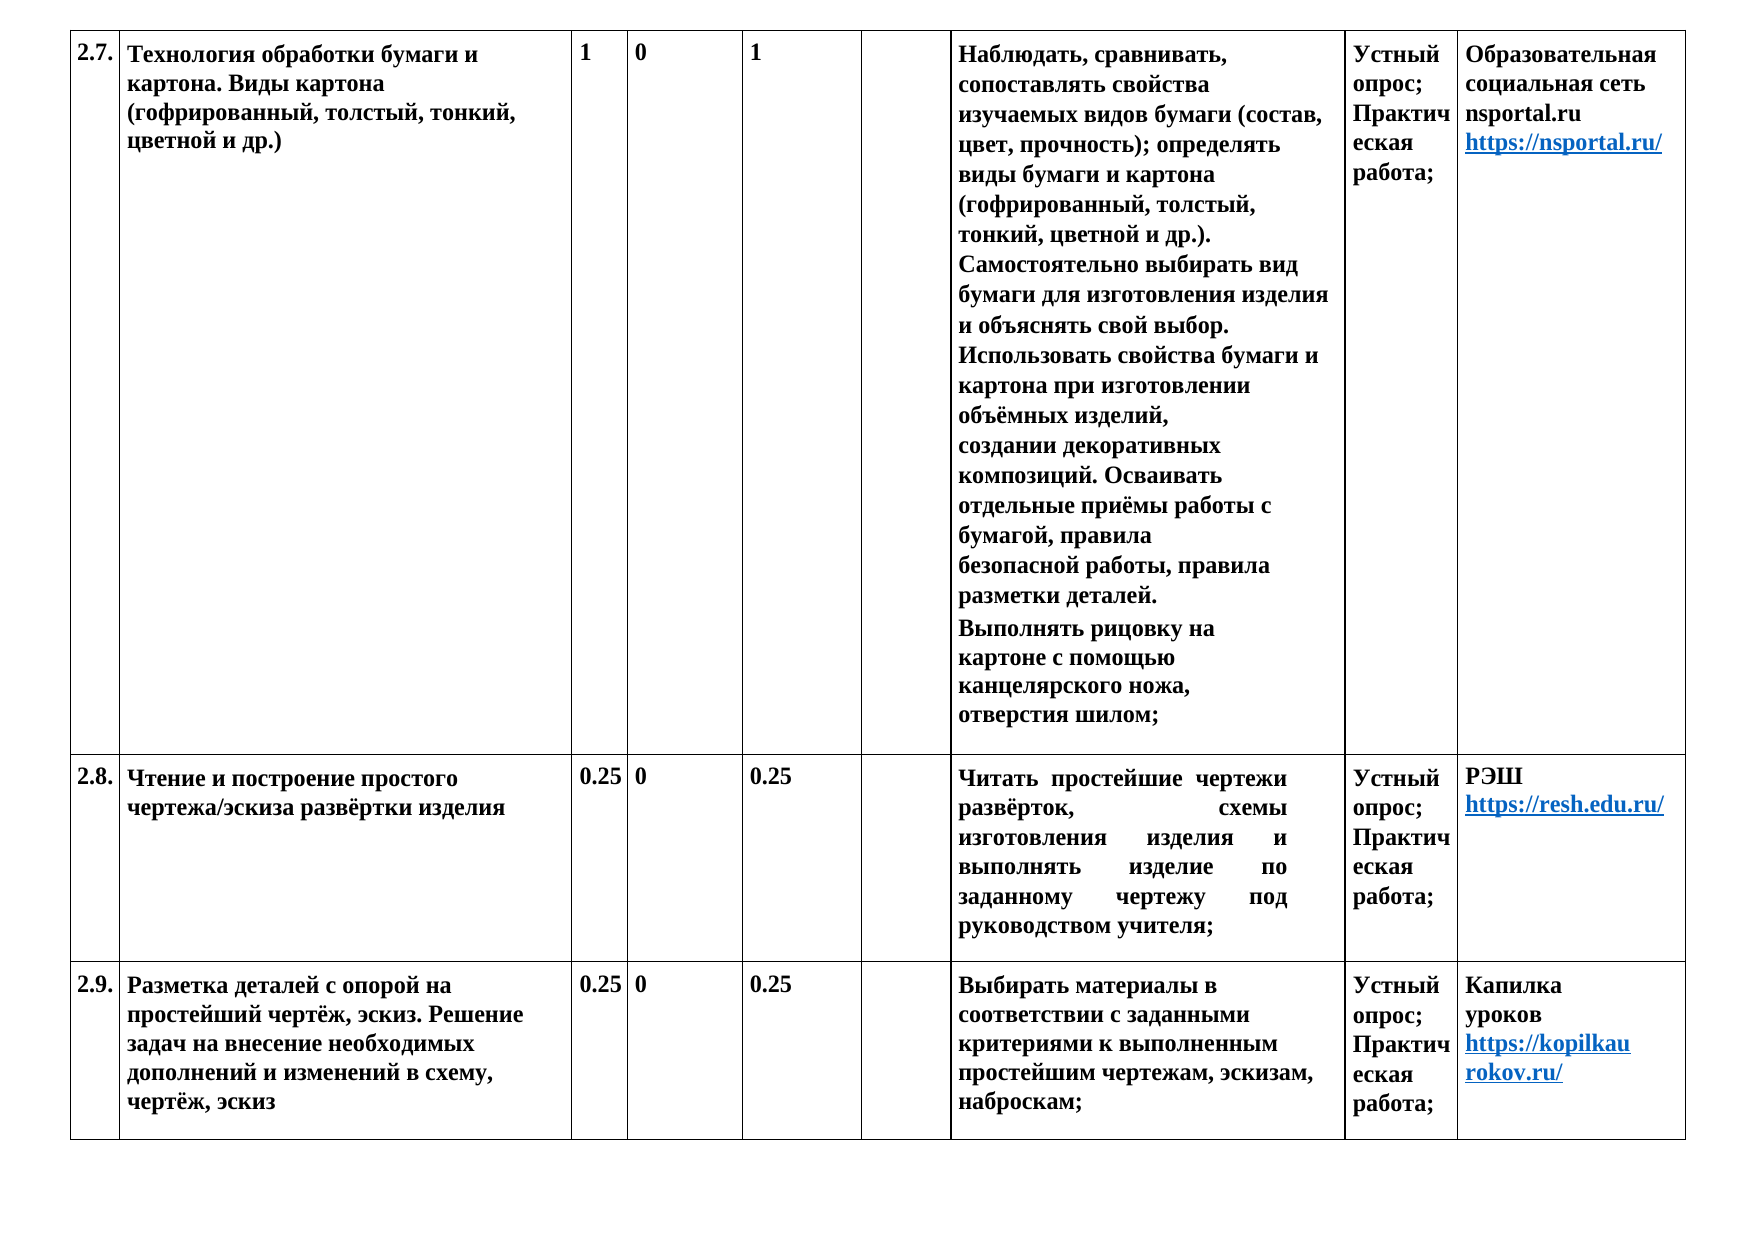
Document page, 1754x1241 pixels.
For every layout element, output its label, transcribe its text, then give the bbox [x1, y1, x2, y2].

table_cell [862, 962, 950, 1139]
table_cell Чтение и построение простого чертежа/эскиза развёртки изделия [120, 755, 571, 961]
table_cell Устный опрос; Практическая работа; [1346, 31, 1457, 754]
table_cell 0 [628, 755, 742, 961]
table_cell 0.25 [572, 962, 627, 1139]
table_cell Образовательная социальная сеть nsportal.ru https://nsportal.ru/ [1458, 31, 1685, 754]
table_cell [862, 755, 950, 961]
table_cell 0.25 [743, 755, 861, 961]
table_cell Выбирать материалы в соответствии с заданными критериями к выполненным простейшим чертежам, эскизам, наброскам; [952, 962, 1344, 1139]
table_cell 0 [628, 31, 742, 754]
table_cell 2.9. [71, 962, 119, 1139]
table_cell 0.25 [743, 962, 861, 1139]
table_cell Технология обработки бумаги и картона. Виды картона (гофрированный, толстый, тонкий, цветной и др.) [120, 31, 571, 754]
table_cell 1 [743, 31, 861, 754]
table_cell Читать простейшие чертежи развёрток, схемы изготовления изделия и выполнять изделие по заданному чертежу под руководством учителя; [952, 755, 1344, 961]
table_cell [1346, 962, 1457, 1139]
table_cell 2.8. [71, 755, 119, 961]
table_cell Капилка уроков https://kopilkaurokov.ru/ [1458, 962, 1685, 1139]
table_cell 2.7. [71, 31, 119, 754]
table_cell 0.25 [572, 755, 627, 961]
table_cell 0 [628, 962, 742, 1139]
table_cell Наблюдать, сравнивать, сопоставлять свойства изучаемых видов бумаги (состав, цвет, прочность); определять виды бумаги и картона (гофрированный, толстый, тонкий, цветной и др.). Самостоятельно выбирать вид бумаги для изготовления изделия и объяснять свой выбор. Использовать свойства бумаги и картона при изготовлении объёмных изделий, создании декоративных композиций. Осваивать отдельные приёмы работы с бумагой, правила безопасной работы, правила разметки деталей. Выполнять рицовку на картоне с помощью канцелярского ножа, отверстия шилом; [952, 31, 1344, 754]
table_cell РЭШ https://resh.edu.ru/ [1458, 755, 1685, 961]
table_cell Разметка деталей с опорой на простейший чертёж, эскиз. Решение задач на внесение необходимых дополнений и изменений в схему, чертёж, эскиз [120, 962, 571, 1139]
table_cell 1 [572, 31, 627, 754]
table_cell Устный опрос; Практическая работа; [1346, 755, 1457, 961]
table_cell [862, 31, 950, 754]
